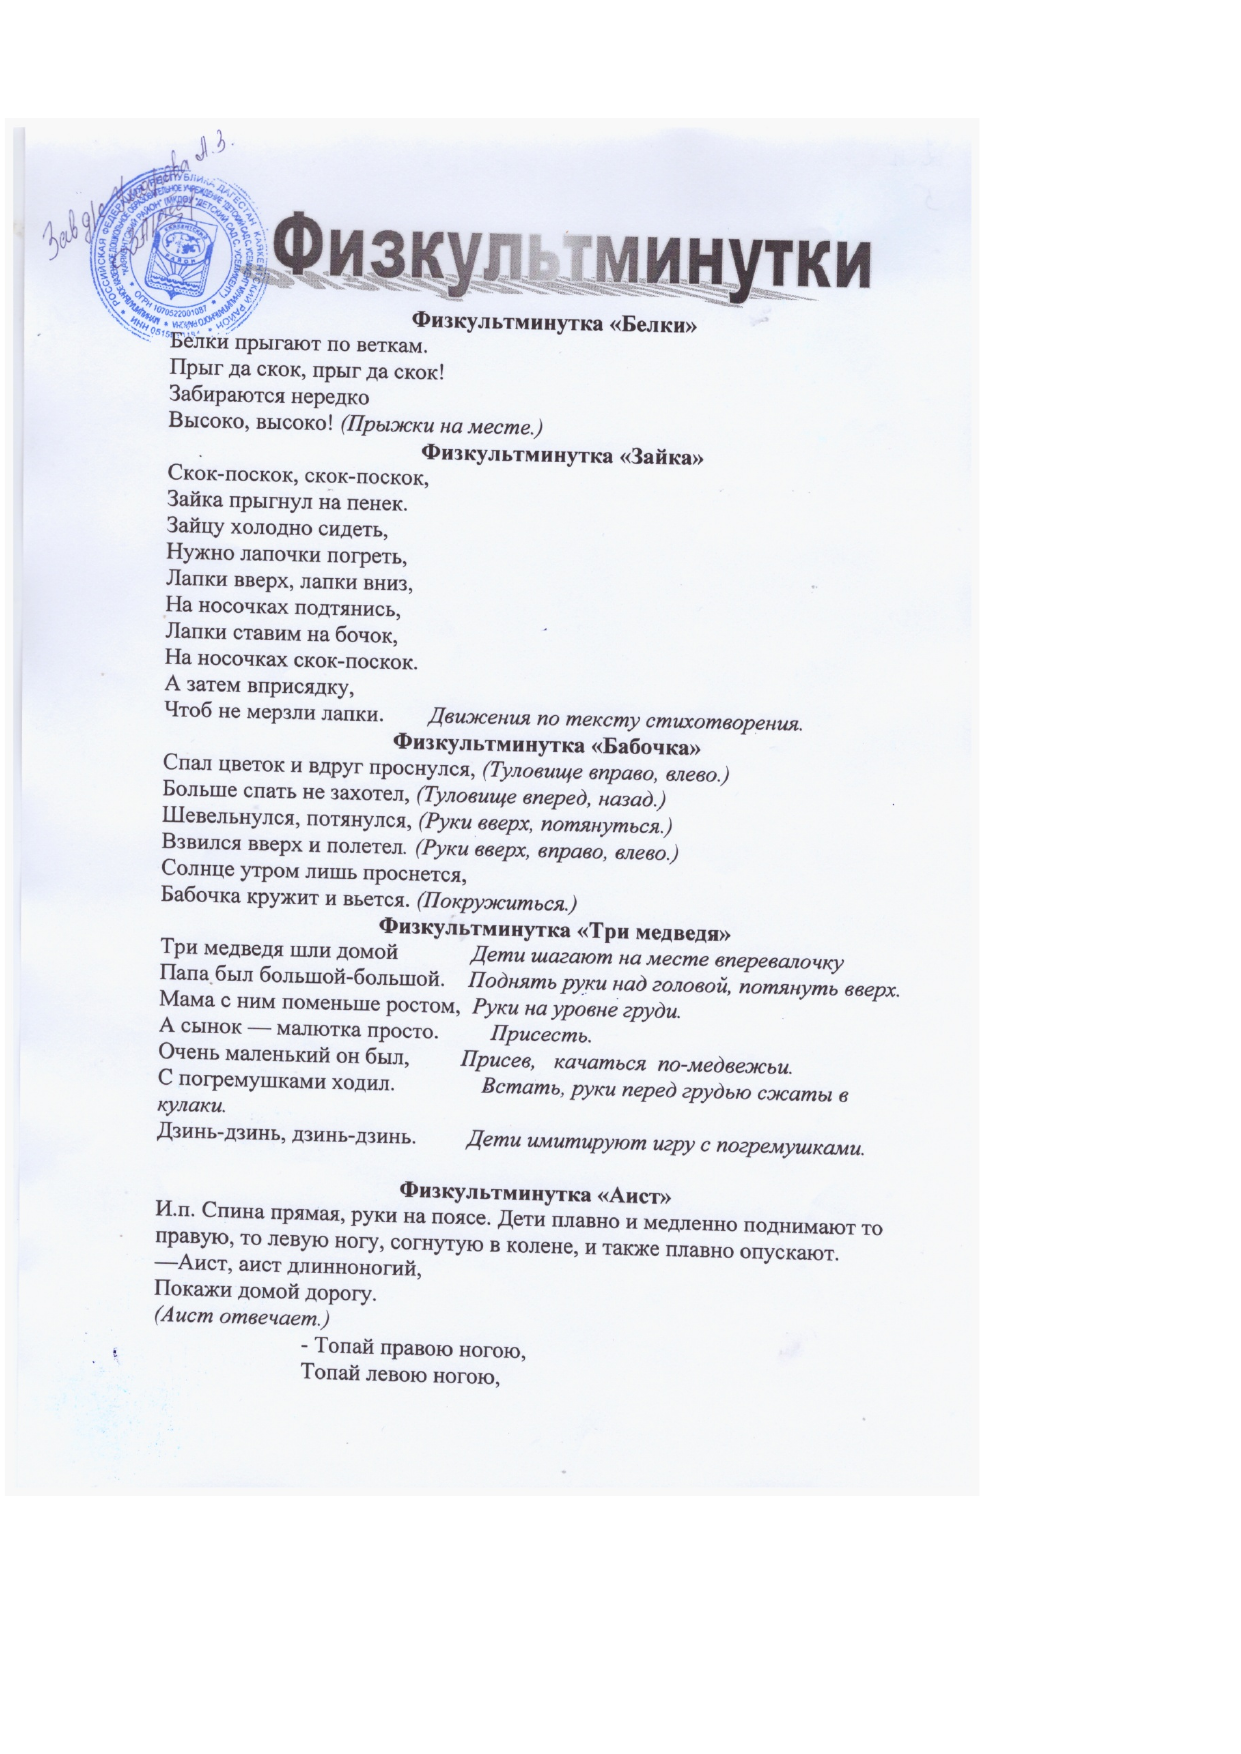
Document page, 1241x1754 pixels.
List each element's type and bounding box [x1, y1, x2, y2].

picture [4, 118, 980, 1496]
